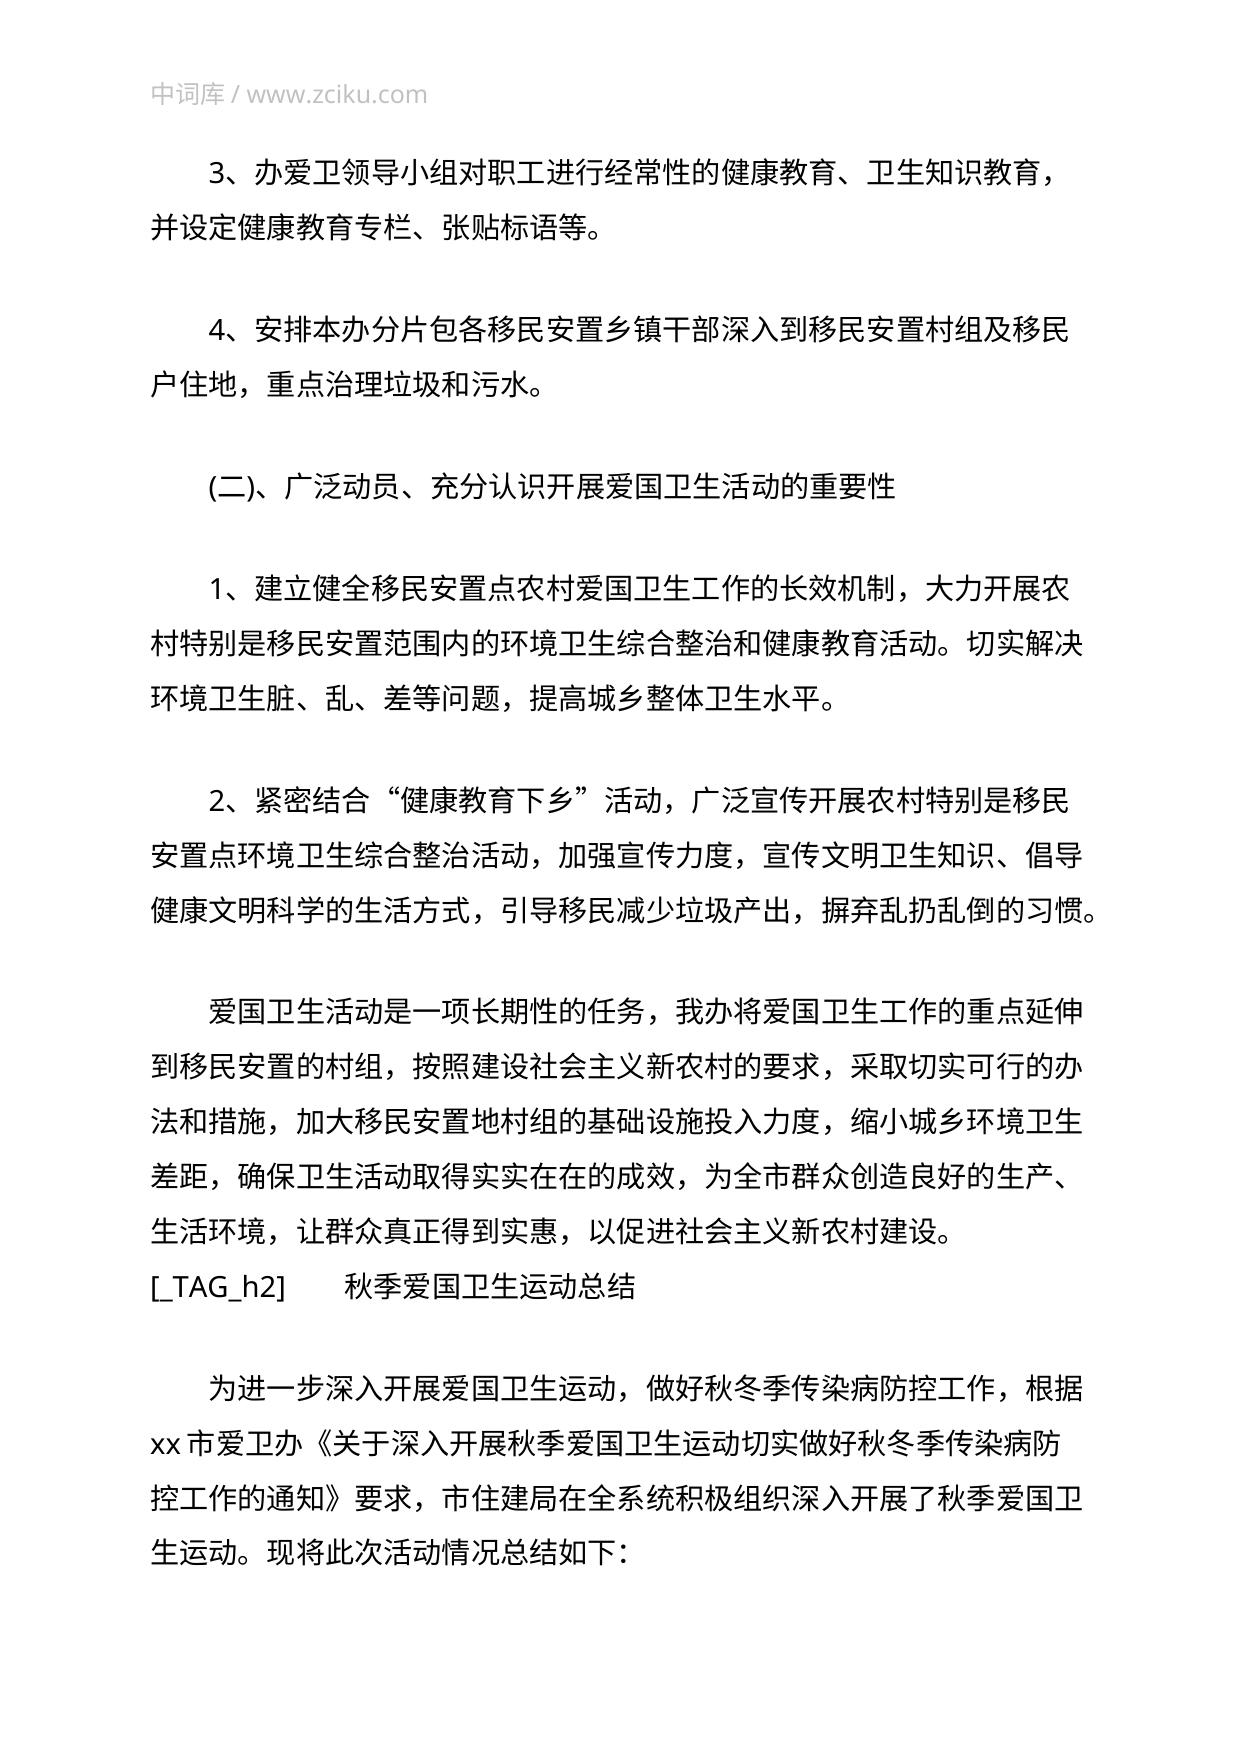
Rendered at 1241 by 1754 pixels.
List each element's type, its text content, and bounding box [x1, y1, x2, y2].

text 4、安排本办分片包各移民安置乡镇干部深入到移民安置村组及移民户住地，重点治理垃圾和污水。 [150, 307, 1090, 404]
text 2、紧密结合“健康教育下乡”活动，广泛宣传开展农村特别是移民安置点环境卫生综合整治活动，加强宣传力度，宣传文明卫生知识、倡导健康文明科学的生活方式，引导移民减少垃圾产出，摒弃乱扔乱倒的习惯。 [150, 777, 1090, 929]
text 3、办爱卫领导小组对职工进行经常性的健康教育、卫生知识教育，并设定健康教育专栏、张贴标语等。 [150, 150, 1090, 247]
text 为进一步深入开展爱国卫生运动，做好秋冬季传染病防控工作，根据xx市爱卫办《关于深入开展秋季爱国卫生运动切实做好秋冬季传染病防控工作的通知》要求，市住建局在全系统积极组织深入开展了秋季爱国卫生运动。现将此次活动情况总结如下： [150, 1365, 1090, 1572]
text (二)、广泛动员、充分认识开展爱国卫生活动的重要性 [150, 463, 1090, 506]
text 爱国卫生活动是一项长期性的任务，我办将爱国卫生工作的重点延伸到移民安置的村组，按照建设社会主义新农村的要求，采取切实可行的办法和措施，加大移民安置地村组的基础设施投入力度，缩小城乡环境卫生差距，确保卫生活动取得实实在在的成效，为全市群众创造良好的生产、生活环境，让群众真正得到实惠，以促进社会主义新农村建设。[_TAG_h2] 秋季爱国卫生运动总结 [150, 989, 1090, 1306]
text 1、建立健全移民安置点农村爱国卫生工作的长效机制，大力开展农村特别是移民安置范围内的环境卫生综合整治和健康教育活动。切实解决环境卫生脏、乱、差等问题，提高城乡整体卫生水平。 [150, 566, 1090, 718]
